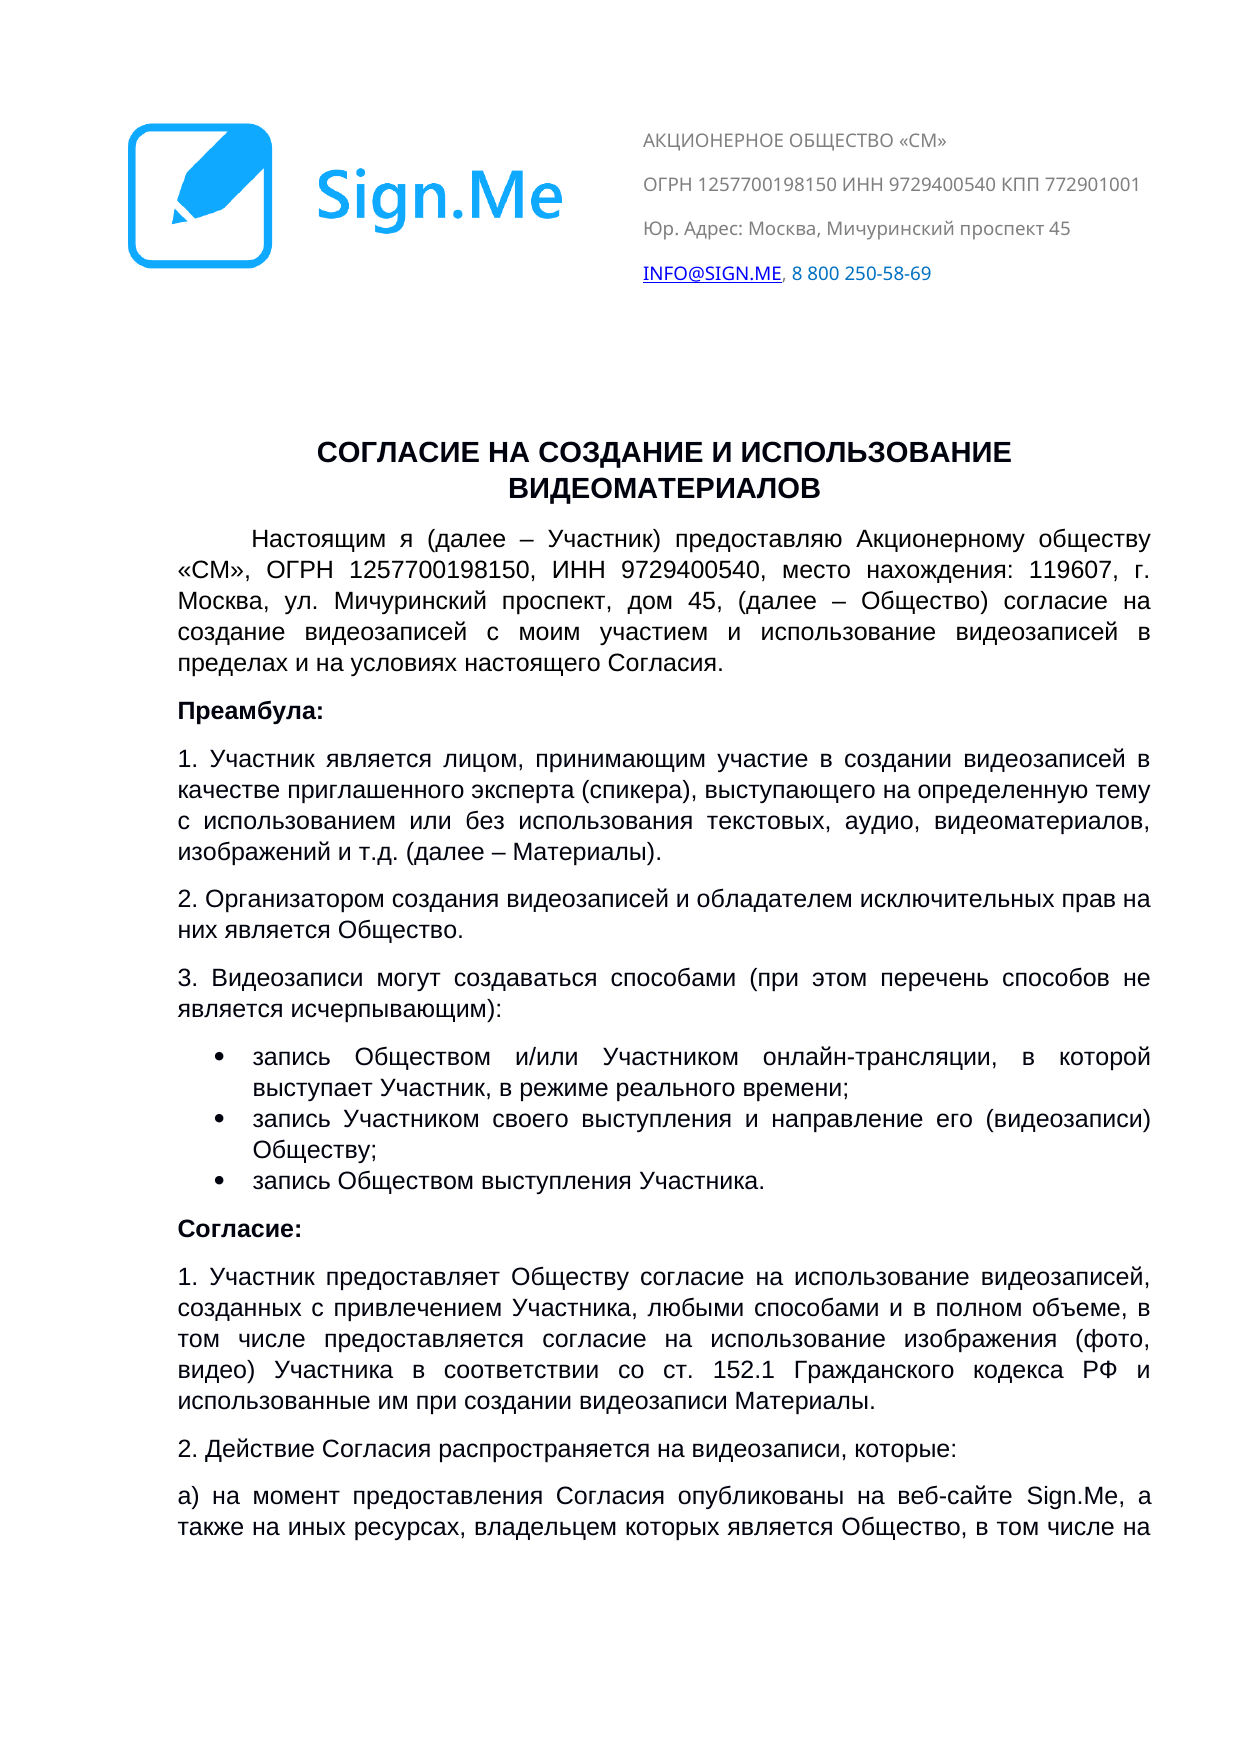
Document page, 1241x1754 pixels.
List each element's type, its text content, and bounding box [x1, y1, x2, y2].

list запись Участником своего выступления и направление его (видеозаписи) Обществу; [215, 1104, 1152, 1164]
text Преамбула: [177, 696, 1152, 724]
text 1. Участник предоставляет Обществу согласие на использование видеозаписей, созданных с привлечением Участника, любыми способами и в полном объеме, в том числе предоставляется согласие на использование изображения (фото, видео) Участника в соответствии со ст. 152.1 Гражданского кодекса РФ и использованные им при создании видеозаписи Материалы. [177, 1262, 1152, 1415]
text 2. Организатором создания видеозаписей и обладателем исключительных прав на них является Общество. [177, 884, 1152, 944]
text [177, 1481, 1152, 1572]
list запись Обществом и/или Участником онлайн-трансляции, в которой выступает Участник, в режиме реального времени; [215, 1042, 1152, 1102]
text 3. Видеозаписи могут создаваться способами (при этом перечень способов не является исчерпывающим): [177, 963, 1152, 1023]
text СОГЛАСИЕ НА СОЗДАНИЕ И ИСПОЛЬЗОВАНИЕ ВИДЕОМАТЕРИАЛОВ [177, 435, 1152, 505]
text Согласие: [177, 1214, 1152, 1243]
picture [126, 119, 563, 279]
text 2. Действие Согласия распространяется на видеозаписи, которые: [177, 1434, 1152, 1462]
text 1. Участник является лицом, принимающим участие в создании видеозаписей в качестве приглашенного эксперта (спикера), выступающего на определенную тему с использованием или без использования текстовых, аудио, видеоматериалов, изображений и т.д. (далее – Материалы). [177, 743, 1152, 865]
list запись Обществом выступления Участника. [215, 1166, 1152, 1195]
text Настоящим я (далее – Участник) предоставляю Акционерному обществу «СМ», ОГРН 1257700198150, ИНН 9729400540, место нахождения: 119607, г. Москва, ул. Мичуринский проспект, дом 45, (далее – Общество) согласие на создание видеозаписей с моим участием и использование видеозаписей в пределах и на условиях настоящего Согласия. [177, 524, 1152, 677]
